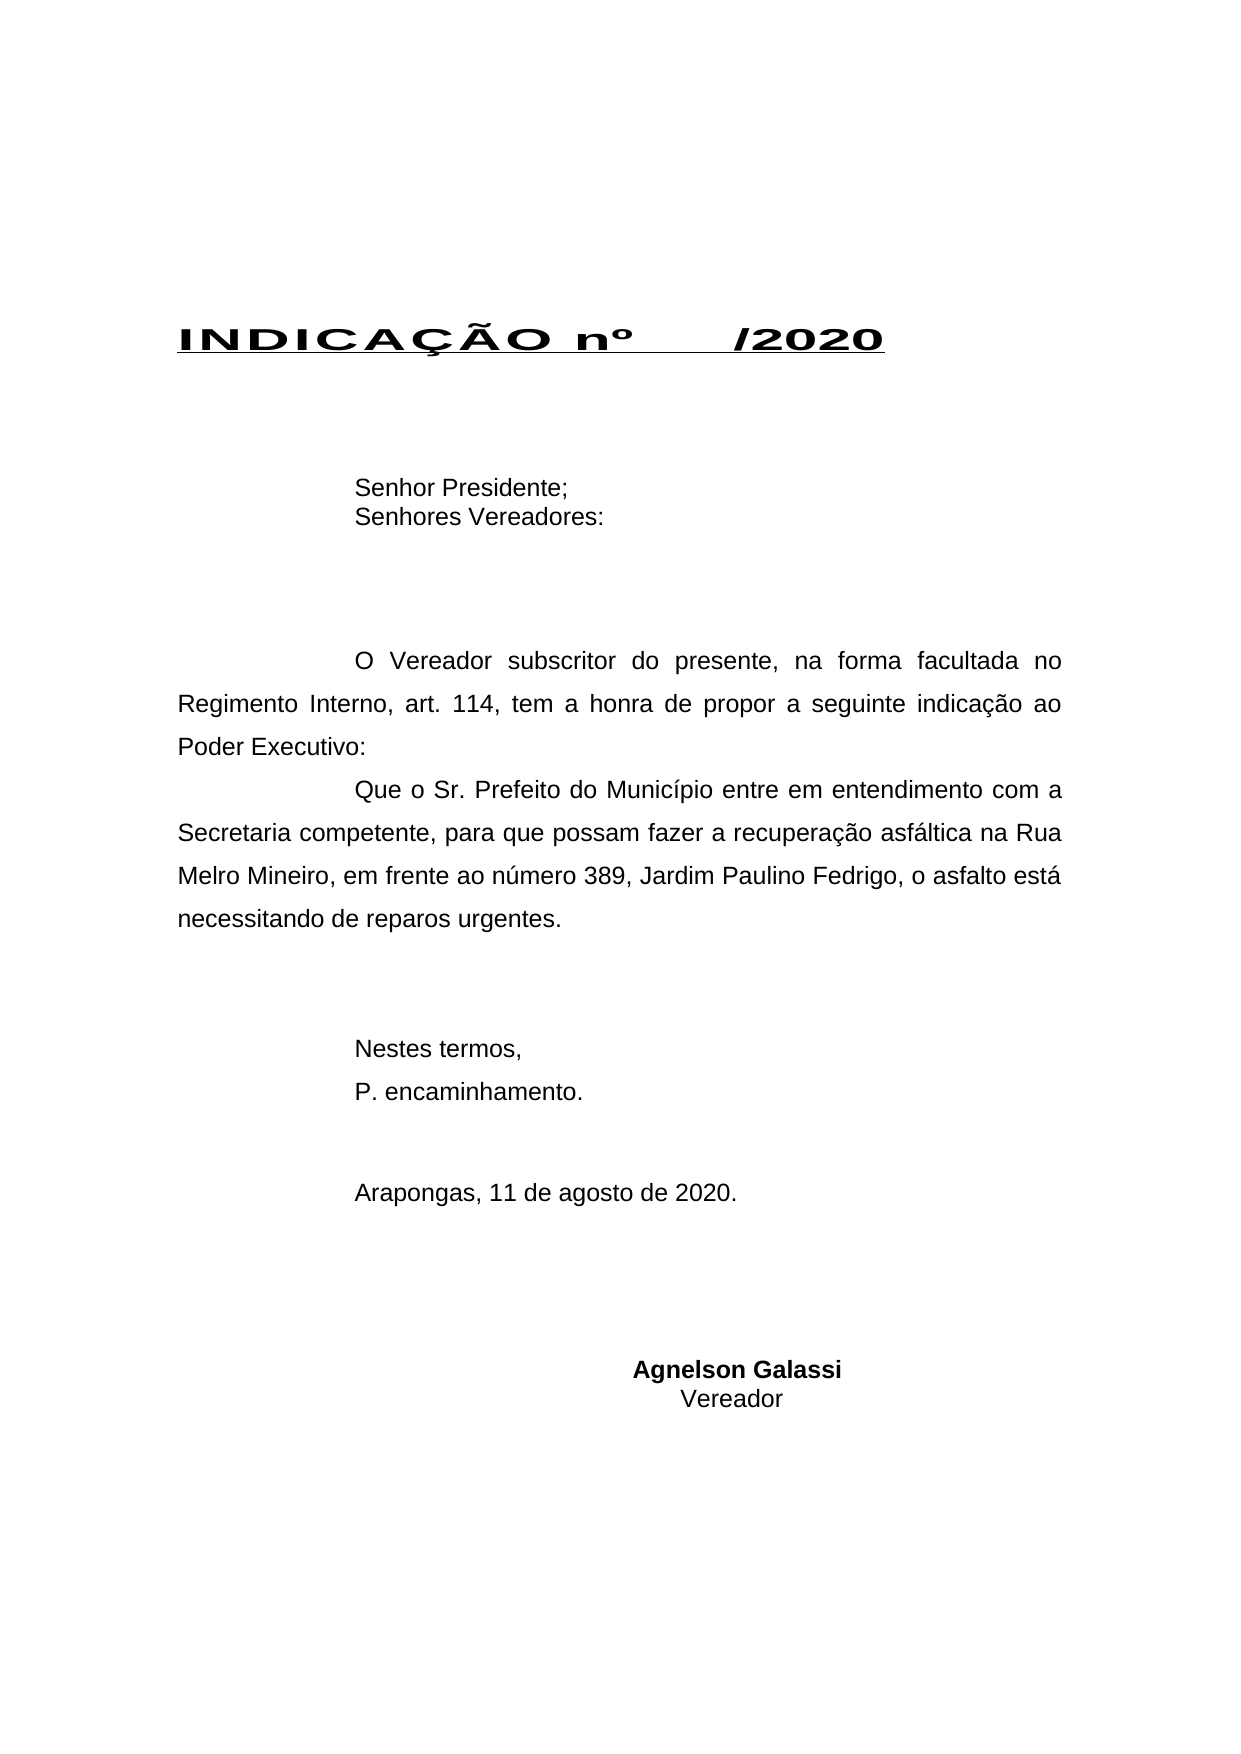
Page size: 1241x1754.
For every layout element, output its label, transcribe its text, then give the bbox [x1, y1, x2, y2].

text O Vereador subscritor do presente, na forma facultada no Regimento Interno, art. 114, tem a honra de propor a seguinte indicação ao Poder Executivo: [177, 646, 1063, 761]
text Senhor Presidente; [177, 473, 1063, 502]
text Que o Sr. Prefeito do Município entre em entendimento com a Secretaria competente, para que possam fazer a recuperação asfáltica na Rua Melro Mineiro, em frente ao número 389, Jardim Paulino Fedrigo, o asfalto está necessitando de reparos urgentes. [177, 775, 1063, 933]
text P. encaminhamento. [177, 1077, 1063, 1106]
text Vereador [177, 1383, 1063, 1412]
text Agnelson Galassi [177, 1355, 1063, 1383]
text Arapongas, 11 de agosto de 2020. [177, 1177, 1063, 1206]
text Senhores Vereadores: [177, 502, 1063, 531]
text Nestes termos, [177, 1034, 1063, 1062]
title INDICAÇÃO nº /2020 [177, 322, 1063, 356]
